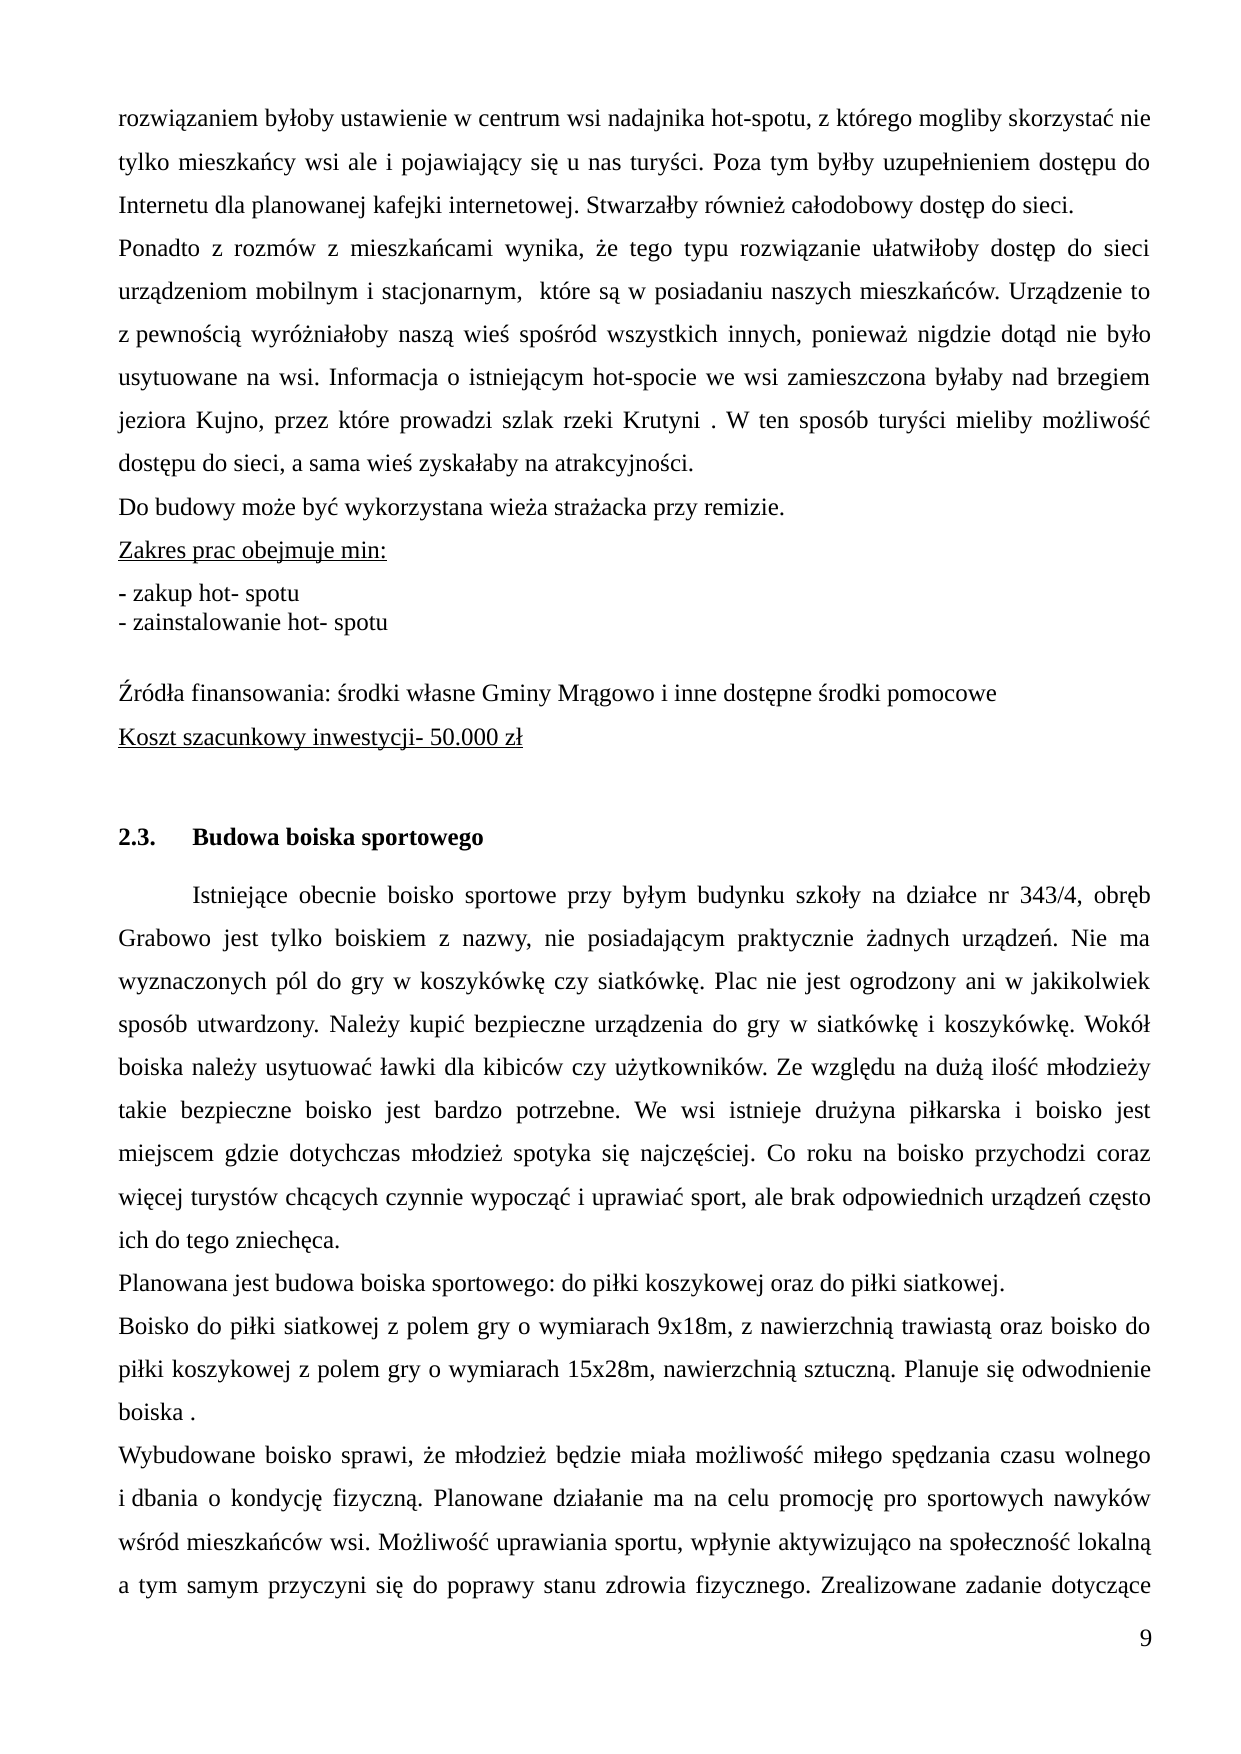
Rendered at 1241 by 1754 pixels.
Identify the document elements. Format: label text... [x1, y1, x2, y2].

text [118, 103, 1152, 218]
text - zainstalowanie hot- spotu [118, 607, 1152, 635]
text Istniejące obecnie boisko sportowe przy byłym budynku szkoły na działce nr 343/4, obręb Grabowo jest tylko boiskiem z nazwy, nie posiadającym praktycznie żadnych urządzeń. Nie ma wyznaczonych pól do gry w koszykówkę czy siatkówkę. Plac nie jest ogrodzony ani w jakikolwiek sposób utwardzony. Należy kupić bezpieczne urządzenia do gry w siatkówkę i koszykówkę. Wokół boiska należy usytuować ławki dla kibiców czy użytkowników. Ze względu na dużą ilość młodzieży takie bezpieczne boisko jest bardzo potrzebne. We wsi istnieje drużyna piłkarska i boisko jest miejscem gdzie dotychczas młodzież spotyka się najczęściej. Co roku na boisko przychodzi coraz więcej turystów chcących czynnie wypocząć i uprawiać sport, ale brak odpowiednich urządzeń często ich do tego zniechęca. [118, 880, 1152, 1253]
text Koszt szacunkowy inwestycji- 50.000 zł [118, 722, 1152, 750]
text - zakup hot- spotu [118, 578, 1152, 607]
list Budowa boiska sportowego [118, 822, 1152, 851]
text Boisko do piłki siatkowej z polem gry o wymiarach 9x18m, z nawierzchnią trawiastą oraz boisko do piłki koszykowej z polem gry o wymiarach 15x28m, nawierzchnią sztuczną. Planuje się odwodnienie boiska . [118, 1311, 1152, 1426]
text Do budowy może być wykorzystana wieża strażacka przy remizie. [118, 492, 1152, 520]
text Zakres prac obejmuje min: [118, 535, 1152, 563]
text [118, 1440, 1152, 1598]
text Źródła finansowania: środki własne Gminy Mrągowo i inne dostępne środki pomocowe [118, 678, 1152, 707]
text Ponadto z rozmów z mieszkańcami wynika, że tego typu rozwiązanie ułatwiłoby dostęp do sieci urządzeniom mobilnym i stacjonarnym, które są w posiadaniu naszych mieszkańców. Urządzenie to z pewnością wyróżniałoby naszą wieś spośród wszystkich innych, ponieważ nigdzie dotąd nie było usytuowane na wsi. Informacja o istniejącym hot-spocie we wsi zamieszczona byłaby nad brzegiem jeziora Kujno, przez które prowadzi szlak rzeki Krutyni . W ten sposób turyści mieliby możliwość dostępu do sieci, a sama wieś zyskałaby na atrakcyjności. [118, 233, 1152, 477]
text Planowana jest budowa boiska sportowego: do piłki koszykowej oraz do piłki siatkowej. [118, 1268, 1152, 1297]
